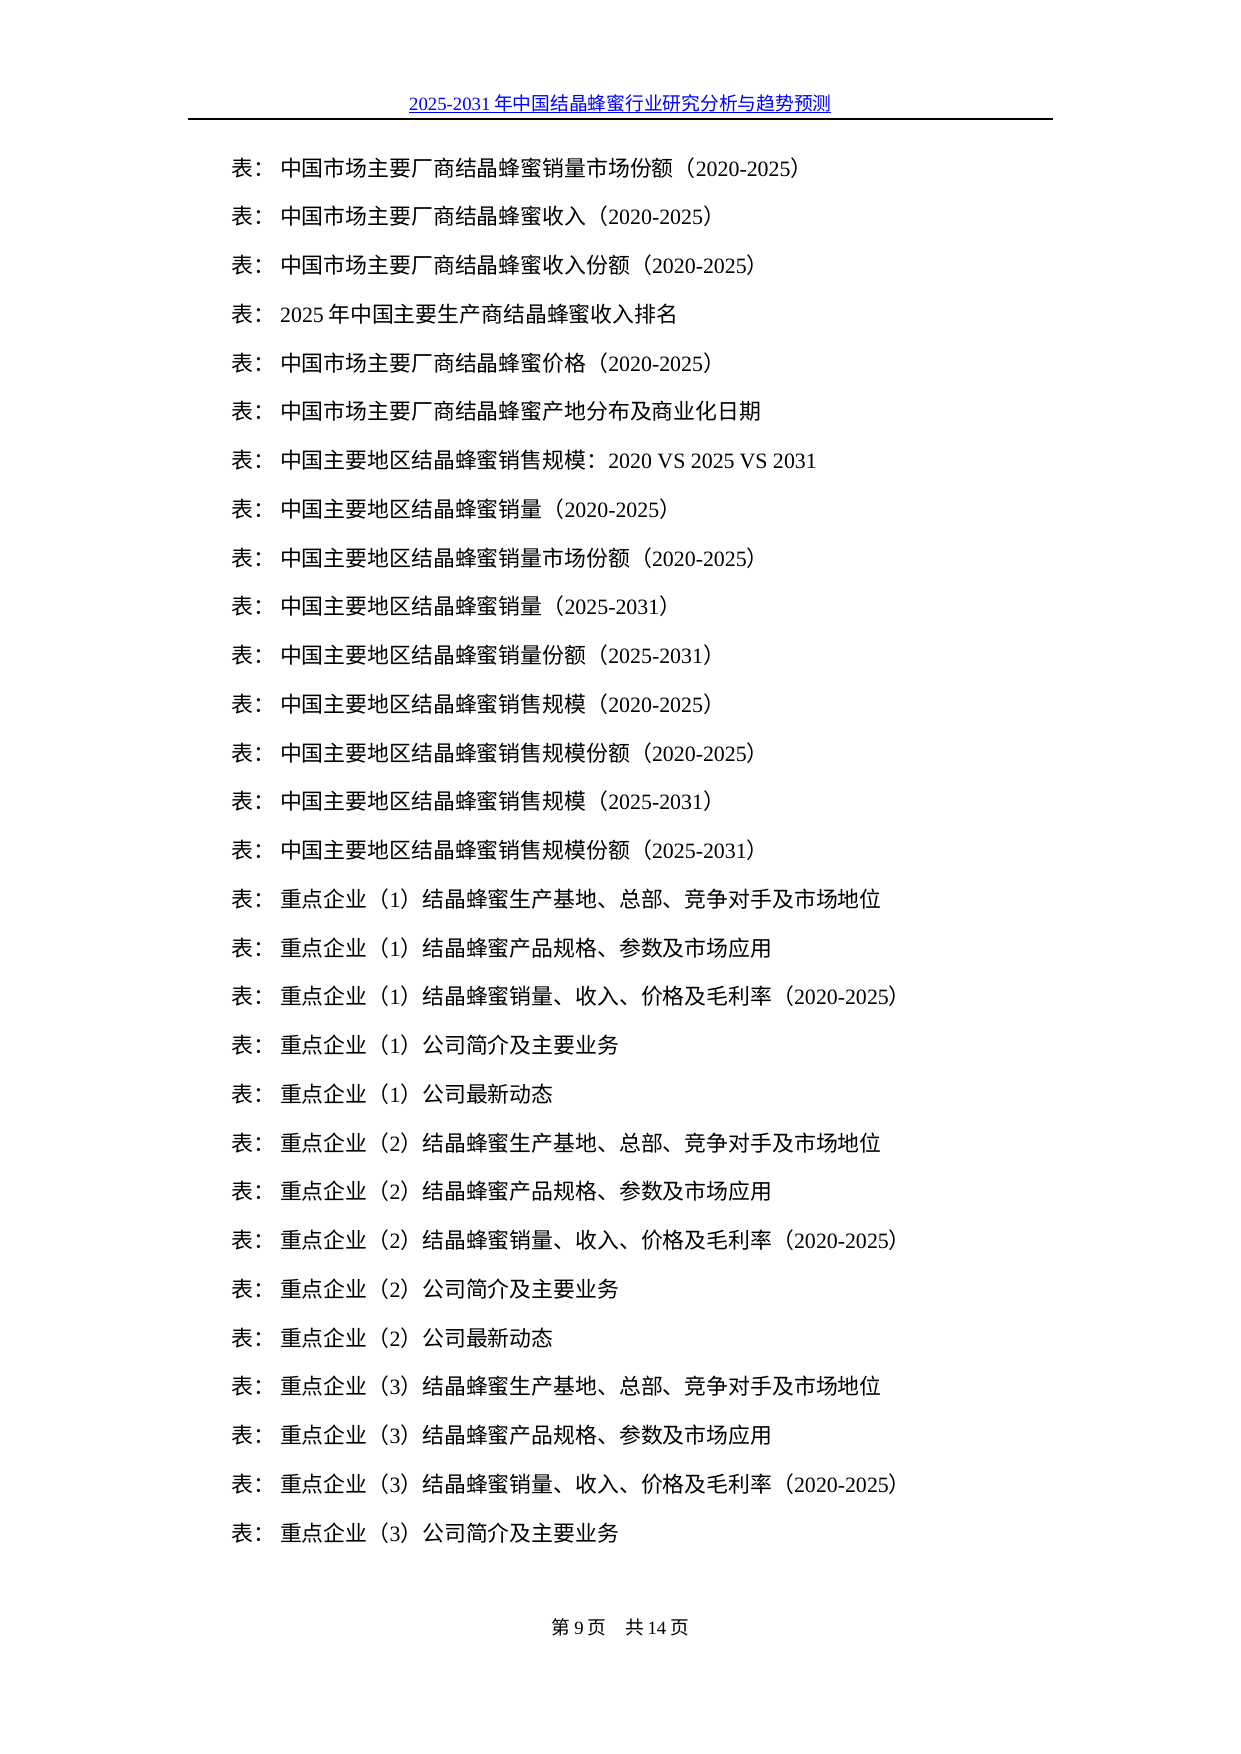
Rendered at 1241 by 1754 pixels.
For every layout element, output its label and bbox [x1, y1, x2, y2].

text [187, 150, 1053, 1548]
